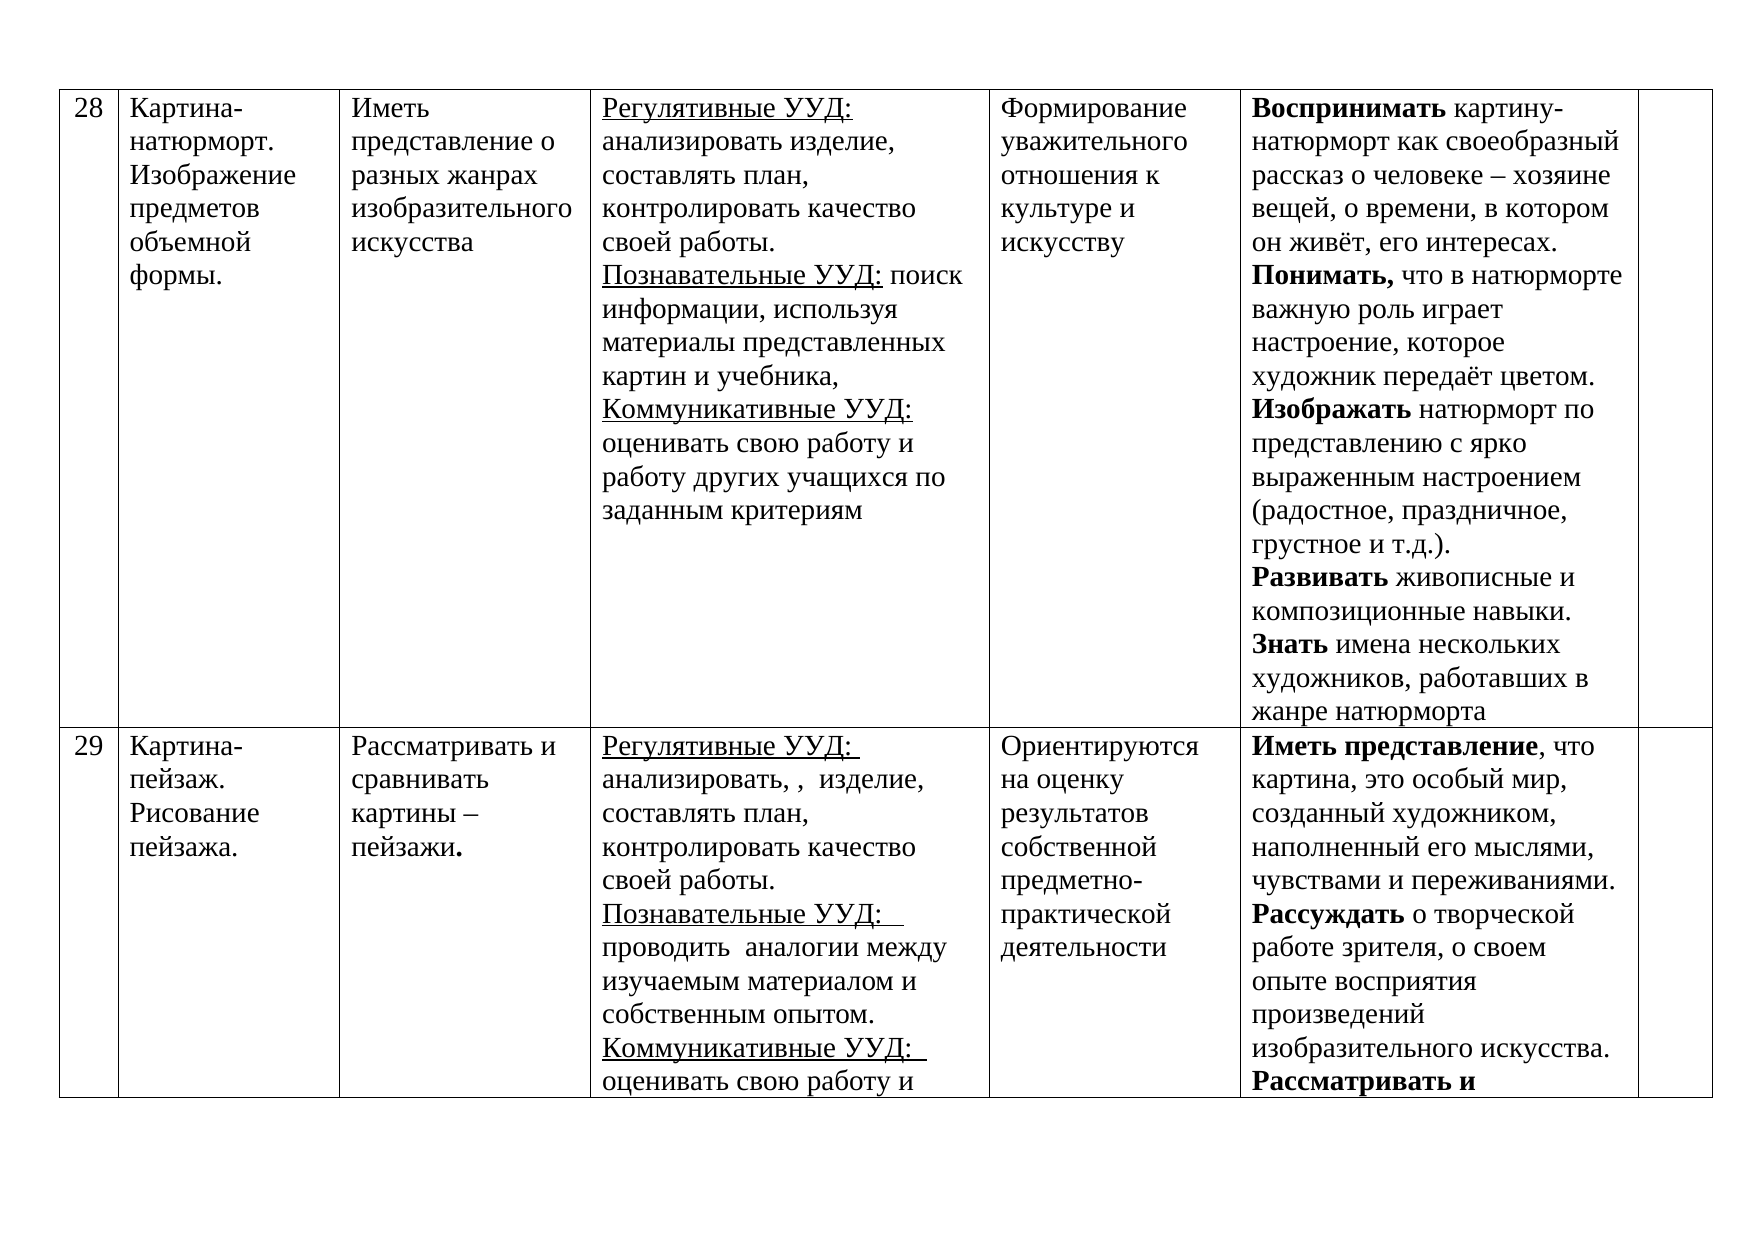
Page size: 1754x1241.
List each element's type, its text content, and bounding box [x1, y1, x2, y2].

table_cell 28 [60, 90, 118, 727]
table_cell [591, 728, 989, 1097]
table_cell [340, 728, 590, 1097]
table_cell [1639, 728, 1712, 1097]
table_cell Регулятивные УУД: анализировать изделие, составлять план, контролировать качество своей работы. Познавательные УУД: поиск информации, используя материалы представленных картин и учебника, Коммуникативные УУД: оценивать свою работу и работу других учащихся по заданным критериям [591, 90, 989, 727]
table_cell Воспринимать картину-натюрморт как своеобразный рассказ о человеке – хозяине вещей, о времени, в котором он живёт, его интересах. Понимать, что в натюрморте важную роль играет настроение, которое художник передаёт цветом. Изображать натюрморт по представлению с ярко выраженным настроением (радостное, праздничное, грустное и т.д.). Развивать живописные и композиционные навыки. Знать имена нескольких художников, работавших в жанре натюрморта [1241, 90, 1638, 727]
table_cell Картина-натюрморт. Изображение предметов объемной формы. [119, 90, 339, 727]
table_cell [990, 728, 1240, 1097]
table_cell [119, 728, 339, 1097]
table_cell 29 [60, 728, 118, 1097]
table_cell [1241, 728, 1638, 1097]
table_cell Иметь представление о разных жанрах изобразительного искусства [340, 90, 590, 727]
table_cell Формирование уважительного отношения к культуре и искусству [990, 90, 1240, 727]
table_cell [1639, 90, 1712, 727]
